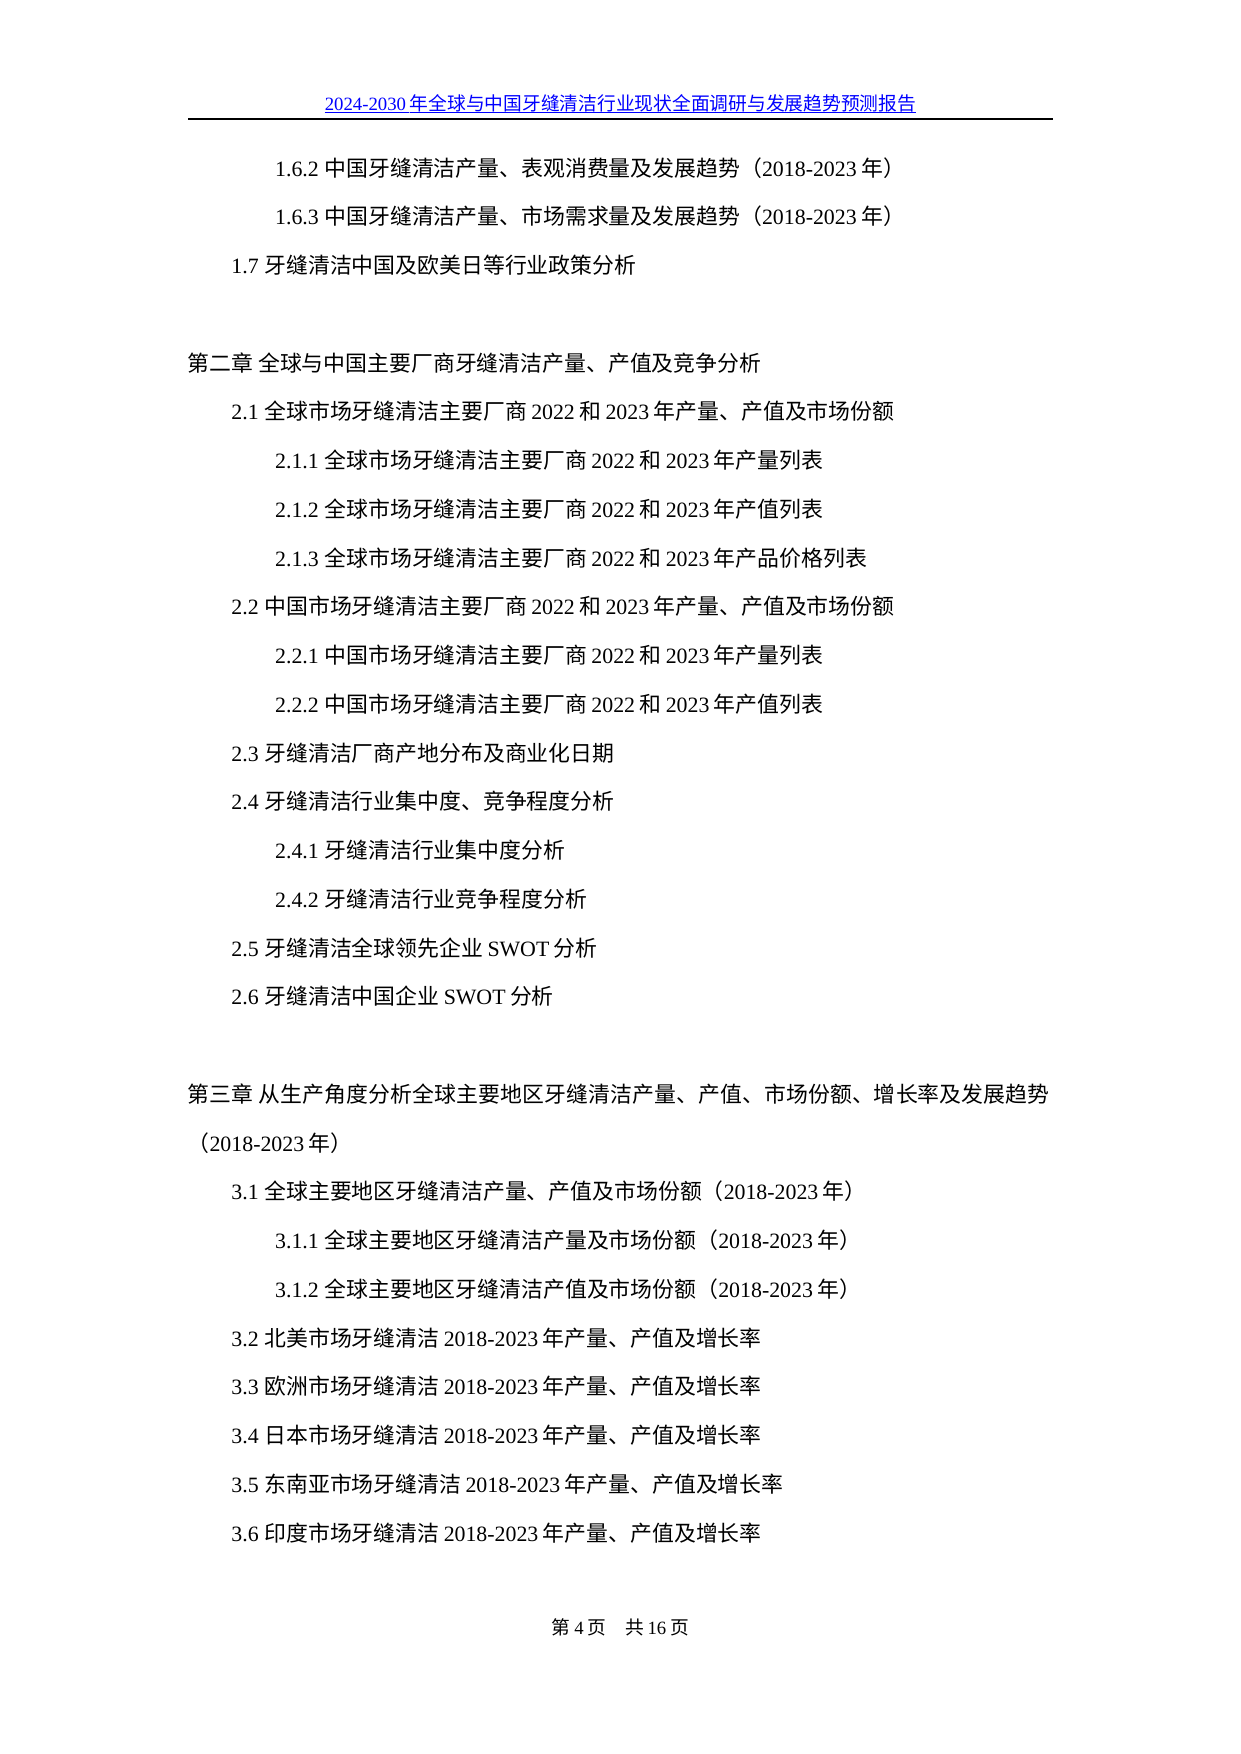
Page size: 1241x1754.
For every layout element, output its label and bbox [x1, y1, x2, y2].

text [187, 150, 1053, 1548]
